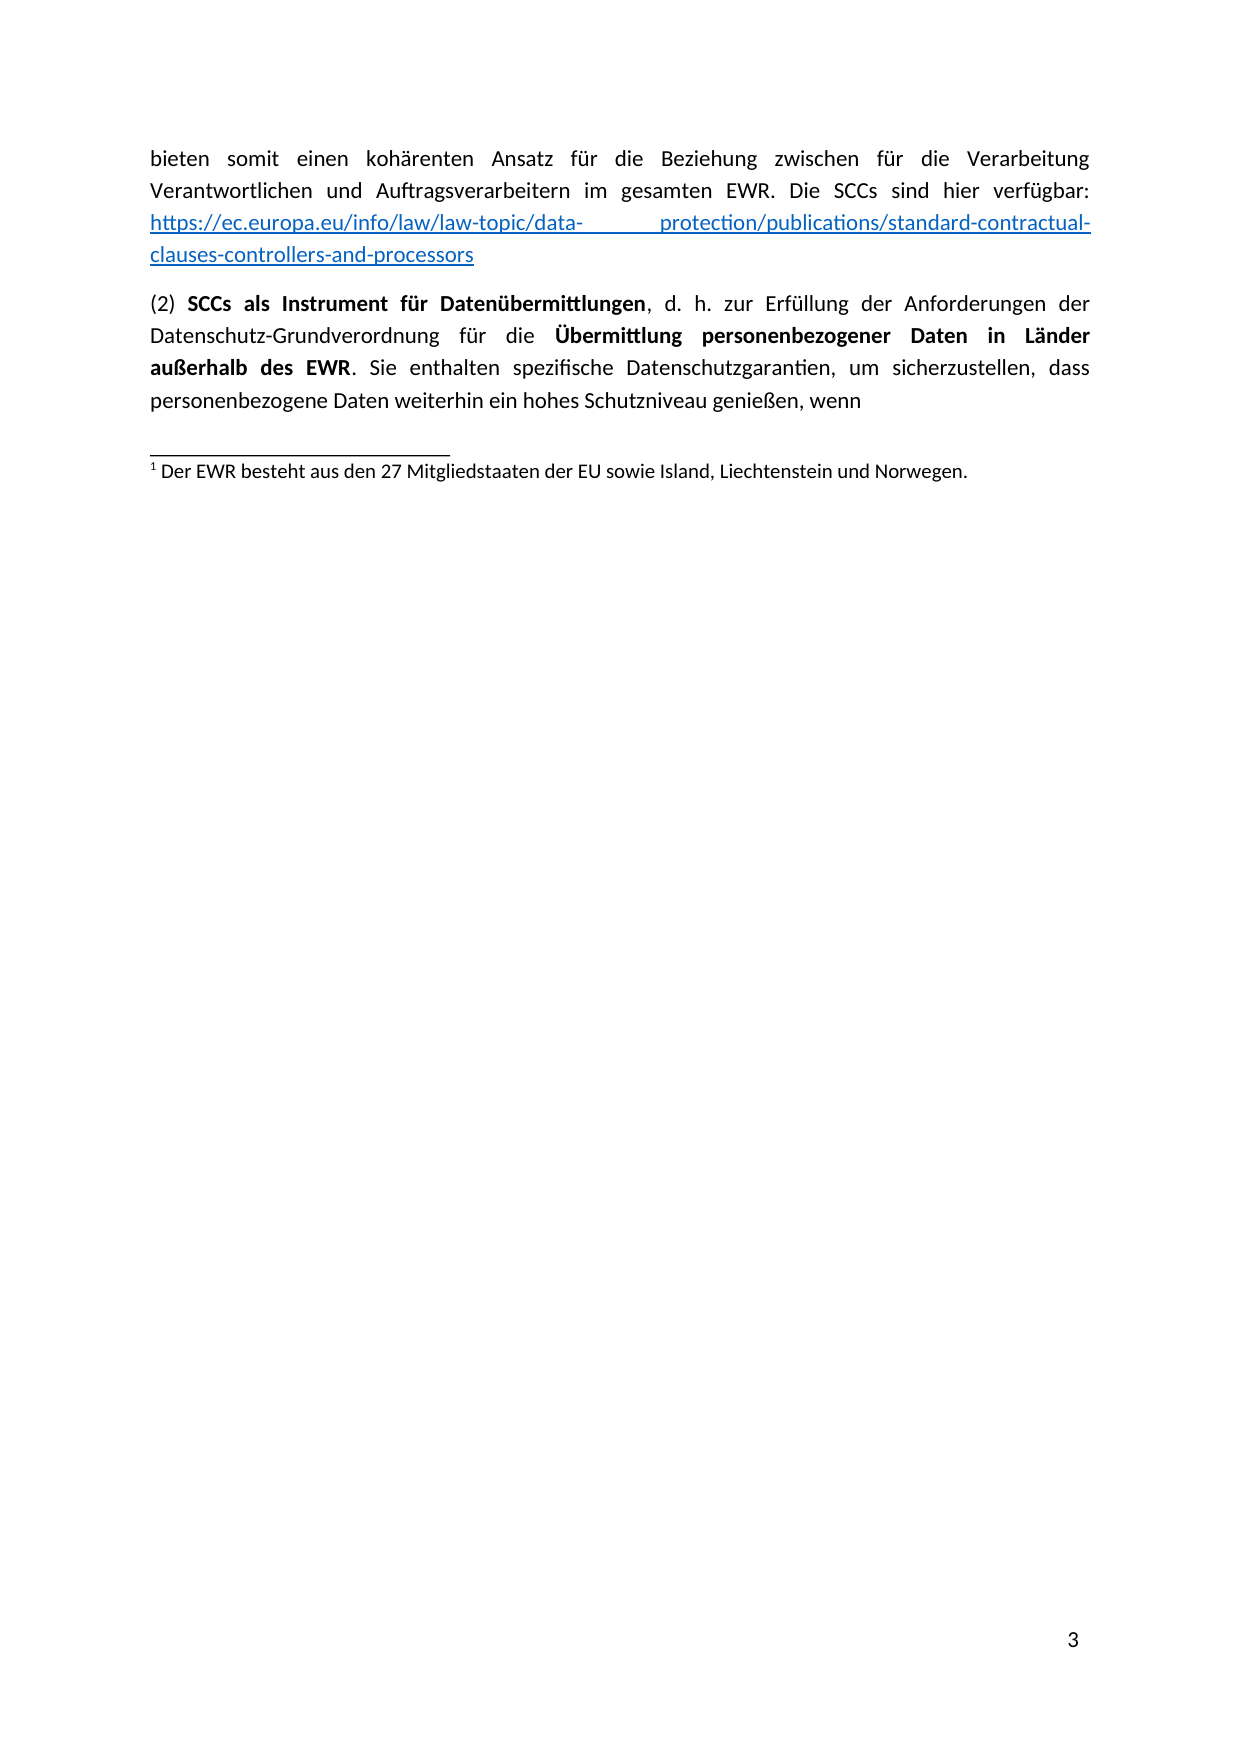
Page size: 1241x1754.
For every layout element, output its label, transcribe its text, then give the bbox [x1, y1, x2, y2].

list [150, 144, 1091, 232]
text 1 Der EWR besteht aus den 27 Mitgliedstaaten der EU sowie Island, Liechtenstein und Norwegen. [150, 458, 1105, 484]
list SCCs als Instrument für Datenübermittlungen, d. h. zur Erfüllung der Anforderungen der Datenschutz-Grundverordnung für die Übermittlung personenbezogener Daten in Länder außerhalb des EWR. Sie enthalten spezifische Datenschutzgarantien, um sicherzustellen, dass personenbezogene Daten weiterhin ein hohes Schutzniveau genießen, wenn [150, 289, 1091, 414]
